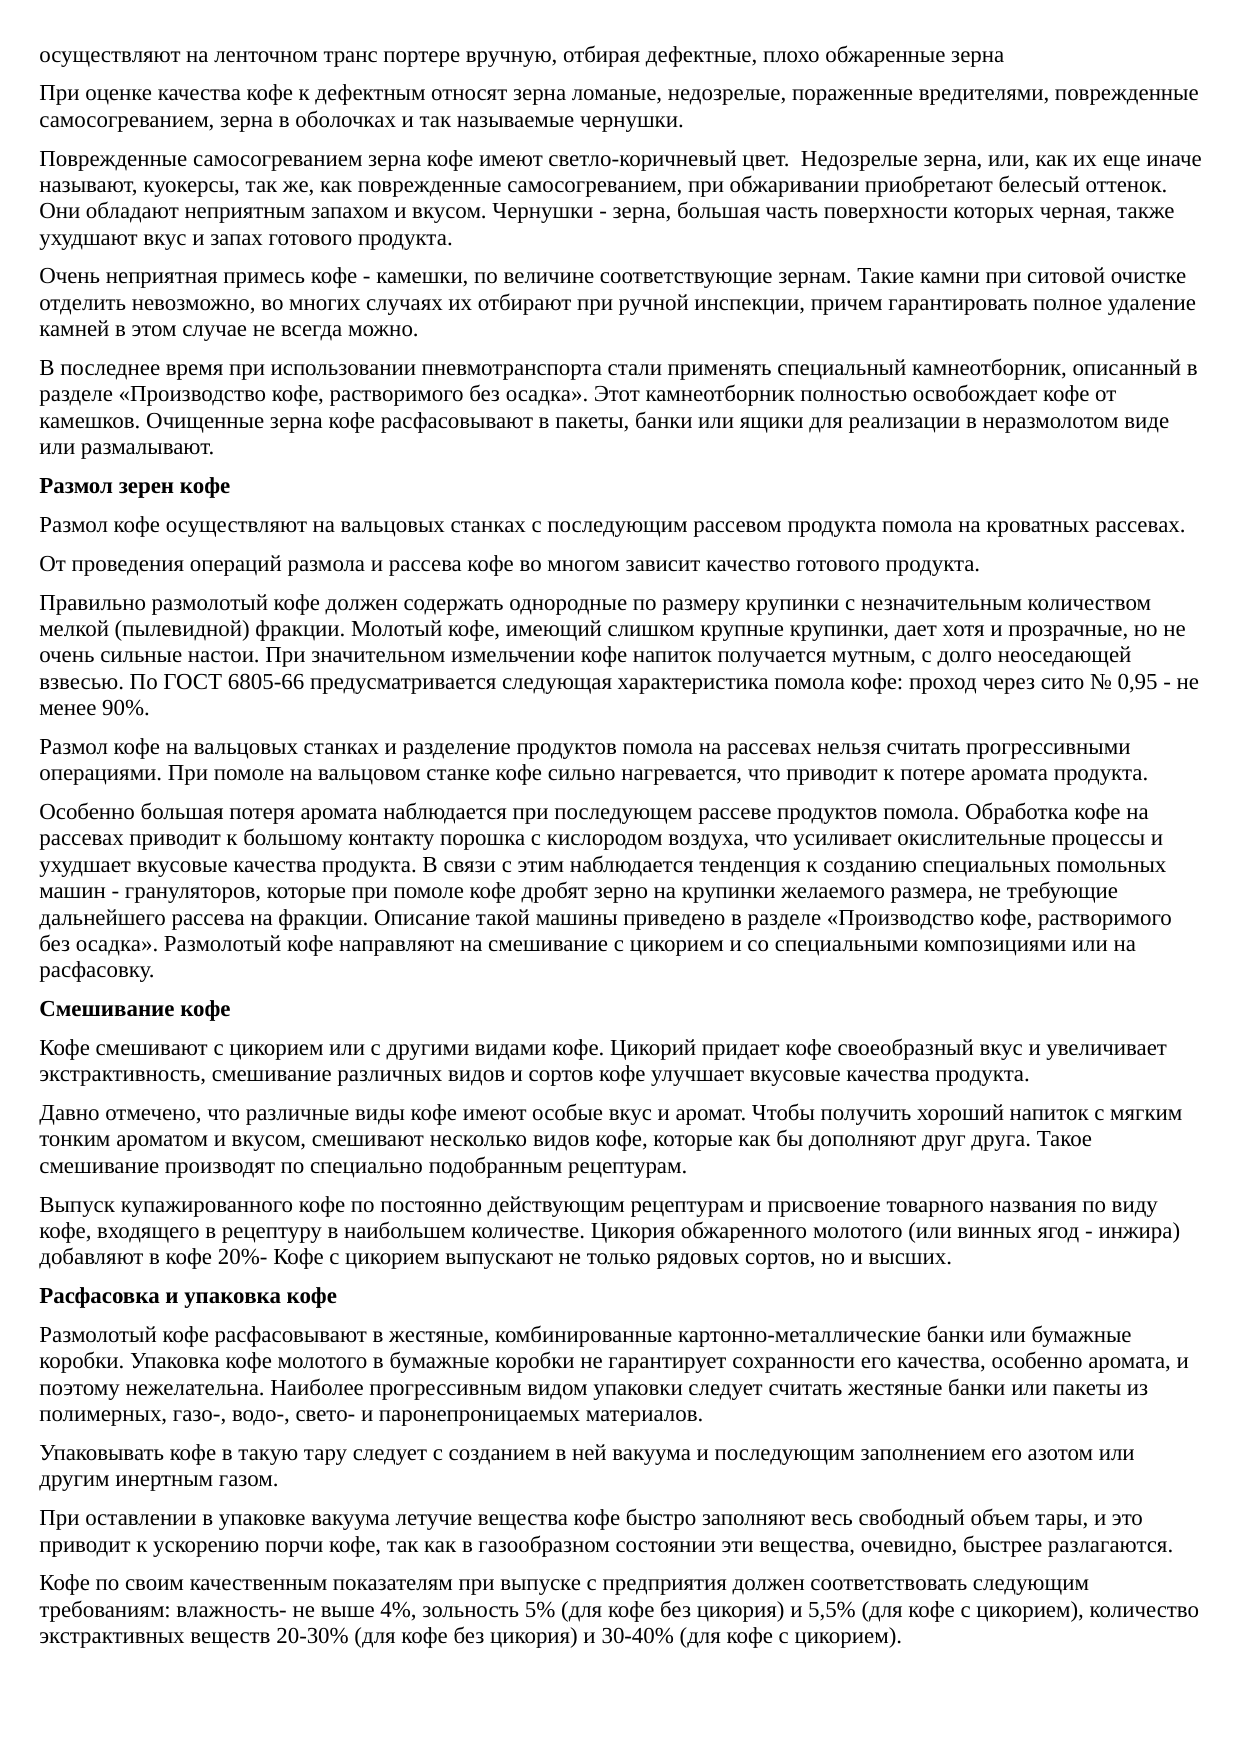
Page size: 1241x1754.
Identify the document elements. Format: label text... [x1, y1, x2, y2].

text Очень неприятная примесь кофе - камешки, по величине соответствующие зернам. Такие камни при ситовой очистке отделить невозможно, во многих случаях их отбирают при ручной инспекции, причем гарантировать полное удаление камней в этом случае не всегда можно. [39, 263, 1203, 342]
text Смешивание кофе [39, 995, 1203, 1021]
text Размол кофе на вальцовых станках и разделение продуктов помола на рассевах нельзя считать прогрессивными операциями. При помоле на вальцовом станке кофе сильно нагревается, что приводит к потере аромата продукта. [39, 733, 1203, 786]
text Размол кофе осуществляют на вальцовых станках с последующим рассевом продукта помола на кроватных рассевах. [39, 511, 1203, 537]
text Размол зерен кофе [39, 472, 1203, 498]
text При оставлении в упаковке вакуума летучие вещества кофе быстро заполняют весь свободный объем тары, и это приводит к ускорению порчи кофе, так как в газообразном состоянии эти вещества, очевидно, быстрее разлагаются. [39, 1504, 1203, 1557]
text Правильно размолотый кофе должен содержать однородные по размеру крупинки с незначительным количеством мелкой (пылевидной) фракции. Молотый кофе, имеющий слишком крупные крупинки, дает хотя и прозрачные, но не очень сильные настои. При значительном измельчении кофе напиток получается мутным, с долго неоседающей взвесью. По ГОСТ 6805-66 предусматривается следующая характеристика помола кофе: проход через сито № 0,95 - не менее 90%. [39, 589, 1203, 720]
text Кофе по своим качественным показателям при выпуске с предприятия должен соответствовать следующим требованиям: влажность- не выше 4%, зольность 5% (для кофе без цикория) и 5,5% (для кофе с цикорием), количество экстрактивных веществ 20-30% (для кофе без цикория) и 30-40% (для кофе с цикорием). [39, 1569, 1203, 1648]
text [39, 41, 1203, 67]
text Размолотый кофе расфасовывают в жестяные, комбинированные картонно-металлические банки или бумажные коробки. Упаковка кофе молотого в бумажные коробки не гарантирует сохранности его качества, особенно аромата, и поэтому нежелательна. Наиболее прогрессивным видом упаковки следует считать жестяные банки или пакеты из полимерных, газо-, водо-, свето- и паронепроницаемых материалов. [39, 1321, 1203, 1427]
text В последнее время при использовании пневмотранспорта стали применять специальный камнеотборник, описанный в разделе «Производство кофе, растворимого без осадка». Этот камнеотборник полностью освобождает кофе от камешков. Очищенные зерна кофе расфасовывают в пакеты, банки или ящики для реализации в неразмолотом виде или размалывают. [39, 354, 1203, 459]
text Давно отмечено, что различные виды кофе имеют особые вкус и аромат. Чтобы получить хороший напиток с мягким тонким ароматом и вкусом, смешивают несколько видов кофе, которые как бы дополняют друг друга. Такое смешивание производят по специально подобранным рецептурам. [39, 1099, 1203, 1178]
text Кофе смешивают с цикорием или с другими видами кофе. Цикорий придает кофе своеобразный вкус и увеличивает экстрактивность, смешивание различных видов и сортов кофе улучшает вкусовые качества продукта. [39, 1034, 1203, 1087]
text Выпуск купажированного кофе по постоянно действующим рецептурам и присвоение товарного названия по виду кофе, входящего в рецептуру в наибольшем количестве. Цикория обжаренного молотого (или винных ягод - инжира) добавляют в кофе 20%- Кофе с цикорием выпускают не только рядовых сортов, но и высших. [39, 1191, 1203, 1270]
text Особенно большая потеря аромата наблюдается при последующем рассеве продуктов помола. Обработка кофе на рассевах приводит к большому контакту порошка с кислородом воздуха, что усиливает окислительные процессы и ухудшает вкусовые качества продукта. В связи с этим наблюдается тенденция к созданию специальных помольных машин - грануляторов, которые при помоле кофе дробят зерно на крупинки желаемого размера, не требующие дальнейшего рассева на фракции. Описание такой машины приведено в разделе «Производство кофе, растворимого без осадка». Размолотый кофе направляют на смешивание с цикорием и со специальными композициями или на расфасовку. [39, 798, 1203, 983]
text Упаковывать кофе в такую тару следует с созданием в ней вакуума и последующим заполнением его азотом или другим инертным газом. [39, 1439, 1203, 1492]
text Расфасовка и упаковка кофе [39, 1282, 1203, 1309]
text Поврежденные самосогреванием зерна кофе имеют светло-коричневый цвет. Недозрелые зерна, или, как их еще иначе называют, куокерсы, так же, как поврежденные самосогреванием, при обжаривании приобретают белесый оттенок. Они обладают неприятным запахом и вкусом. Чернушки - зерна, большая часть поверхности которых черная, также ухудшают вкус и запах готового продукта. [39, 145, 1203, 250]
text При оценке качества кофе к дефектным относят зерна ломаные, недозрелые, пораженные вредителями, поврежденные самосогреванием, зерна в оболочках и так называемые чернушки. [39, 79, 1203, 132]
text От проведения операций размола и рассева кофе во многом зависит качество готового продукта. [39, 550, 1203, 576]
